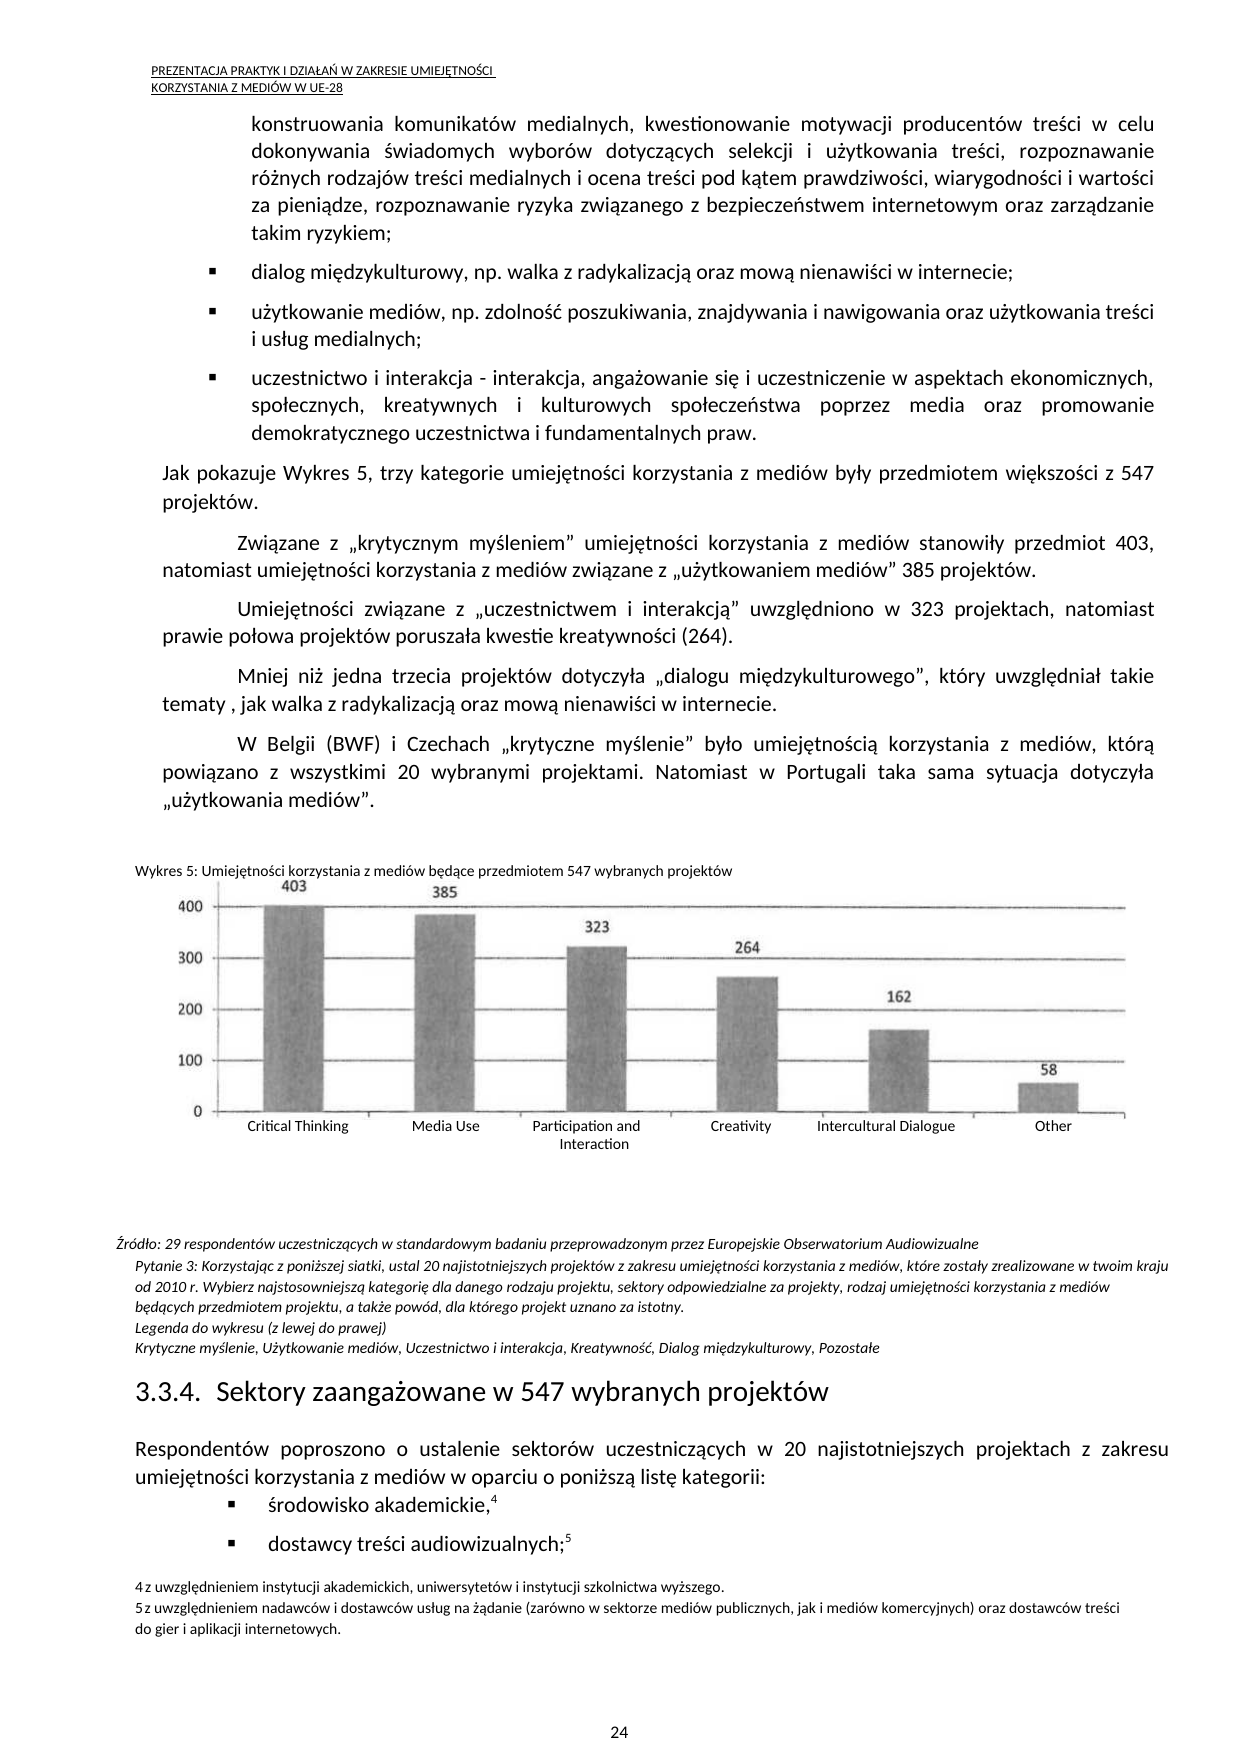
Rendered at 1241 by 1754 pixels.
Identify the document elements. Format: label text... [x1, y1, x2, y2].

text Wykres 5: Umiejętności korzystania z mediów będące przedmiotem 547 wybranych projektów [135, 864, 1170, 880]
text Źródło: 29 respondentów uczestniczących w standardowym badaniu przeprowadzonym przez Europejskie Obserwatorium Audiowizualne [116, 1237, 1170, 1252]
text Interaction [135, 1137, 1170, 1153]
list dostawcy treści audiowizualnych; [226, 1530, 1170, 1557]
text Krytyczne myślenie, Użytkowanie mediów, Uczestnictwo i interakcja, Kreatywność, Dialog międzykulturowy, Pozostałe [135, 1337, 1170, 1358]
text Jak pokazuje Wykres 5, trzy kategorie umiejętności korzystania z mediów były przedmiotem większości z 547 projektów. [162, 458, 1155, 515]
picture [178, 879, 1127, 1120]
text Legenda do wykresu (z lewej do prawej) [135, 1317, 1170, 1337]
text Respondentów poproszono o ustalenie sektorów uczestniczących w 20 najistotniejszych projektach z zakresu umiejętności korzystania z mediów w oparciu o poniższą listę kategorii: [135, 1433, 1170, 1490]
text W Belgii (BWF) i Czechach „krytyczne myślenie” było umiejętnością korzystania z mediów, którą powiązano z wszystkimi 20 wybranymi projektami. Natomiast w Portugali taka sama sytuacja dotyczyła „użytkowania mediów”. [162, 729, 1155, 813]
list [207, 110, 1155, 245]
text Umiejętności związane z „uczestnictwem i interakcją” uwzględniono w 323 projektach, natomiast prawie połowa projektów poruszała kwestie kreatywności (264). [162, 595, 1155, 649]
text Pytanie 3: Korzystając z poniższej siatki, ustal 20 najistotniejszych projektów z zakresu umiejętności korzystania z mediów, które zostały zrealizowane w twoim kraju od 2010 r. Wybierz najstosowniejszą kategorię dla danego rodzaju projektu, sektory odpowiedzialne za projekty, rodzaj umiejętności korzystania z mediów będących przedmiotem projektu, a także powód, dla którego projekt uznano za istotny. [135, 1255, 1170, 1317]
list uczestnictwo i interakcja - interakcja, angażowanie się i uczestniczenie w aspektach ekonomicznych, społecznych, kreatywnych i kulturowych społeczeństwa poprzez media oraz promowanie demokratycznego uczestnictwa i fundamentalnych praw. [207, 364, 1155, 445]
list użytkowanie mediów, np. zdolność poszukiwania, znajdywania i nawigowania oraz użytkowania treści i usług medialnych; [207, 297, 1155, 352]
text Mniej niż jedna trzecia projektów dotyczyła „dialogu międzykulturowego”, który uwzględniał takie tematy , jak walka z radykalizacją oraz mową nienawiści w internecie. [162, 661, 1155, 717]
list środowisko akademickie, [226, 1490, 1170, 1517]
list Sektory zaangażowane w 547 wybranych projektów [135, 1378, 1170, 1407]
text Critical Thinking Media Use Participation and Creativity Intercultural Dialogue Other [135, 1119, 1170, 1135]
text Związane z „krytycznym myśleniem” umiejętności korzystania z mediów stanowiły przedmiot 403, natomiast umiejętności korzystania z mediów związane z „użytkowaniem mediów” 385 projektów. [162, 529, 1155, 583]
list dialog międzykulturowy, np. walka z radykalizacją oraz mową nienawiści w internecie; [207, 258, 1155, 285]
